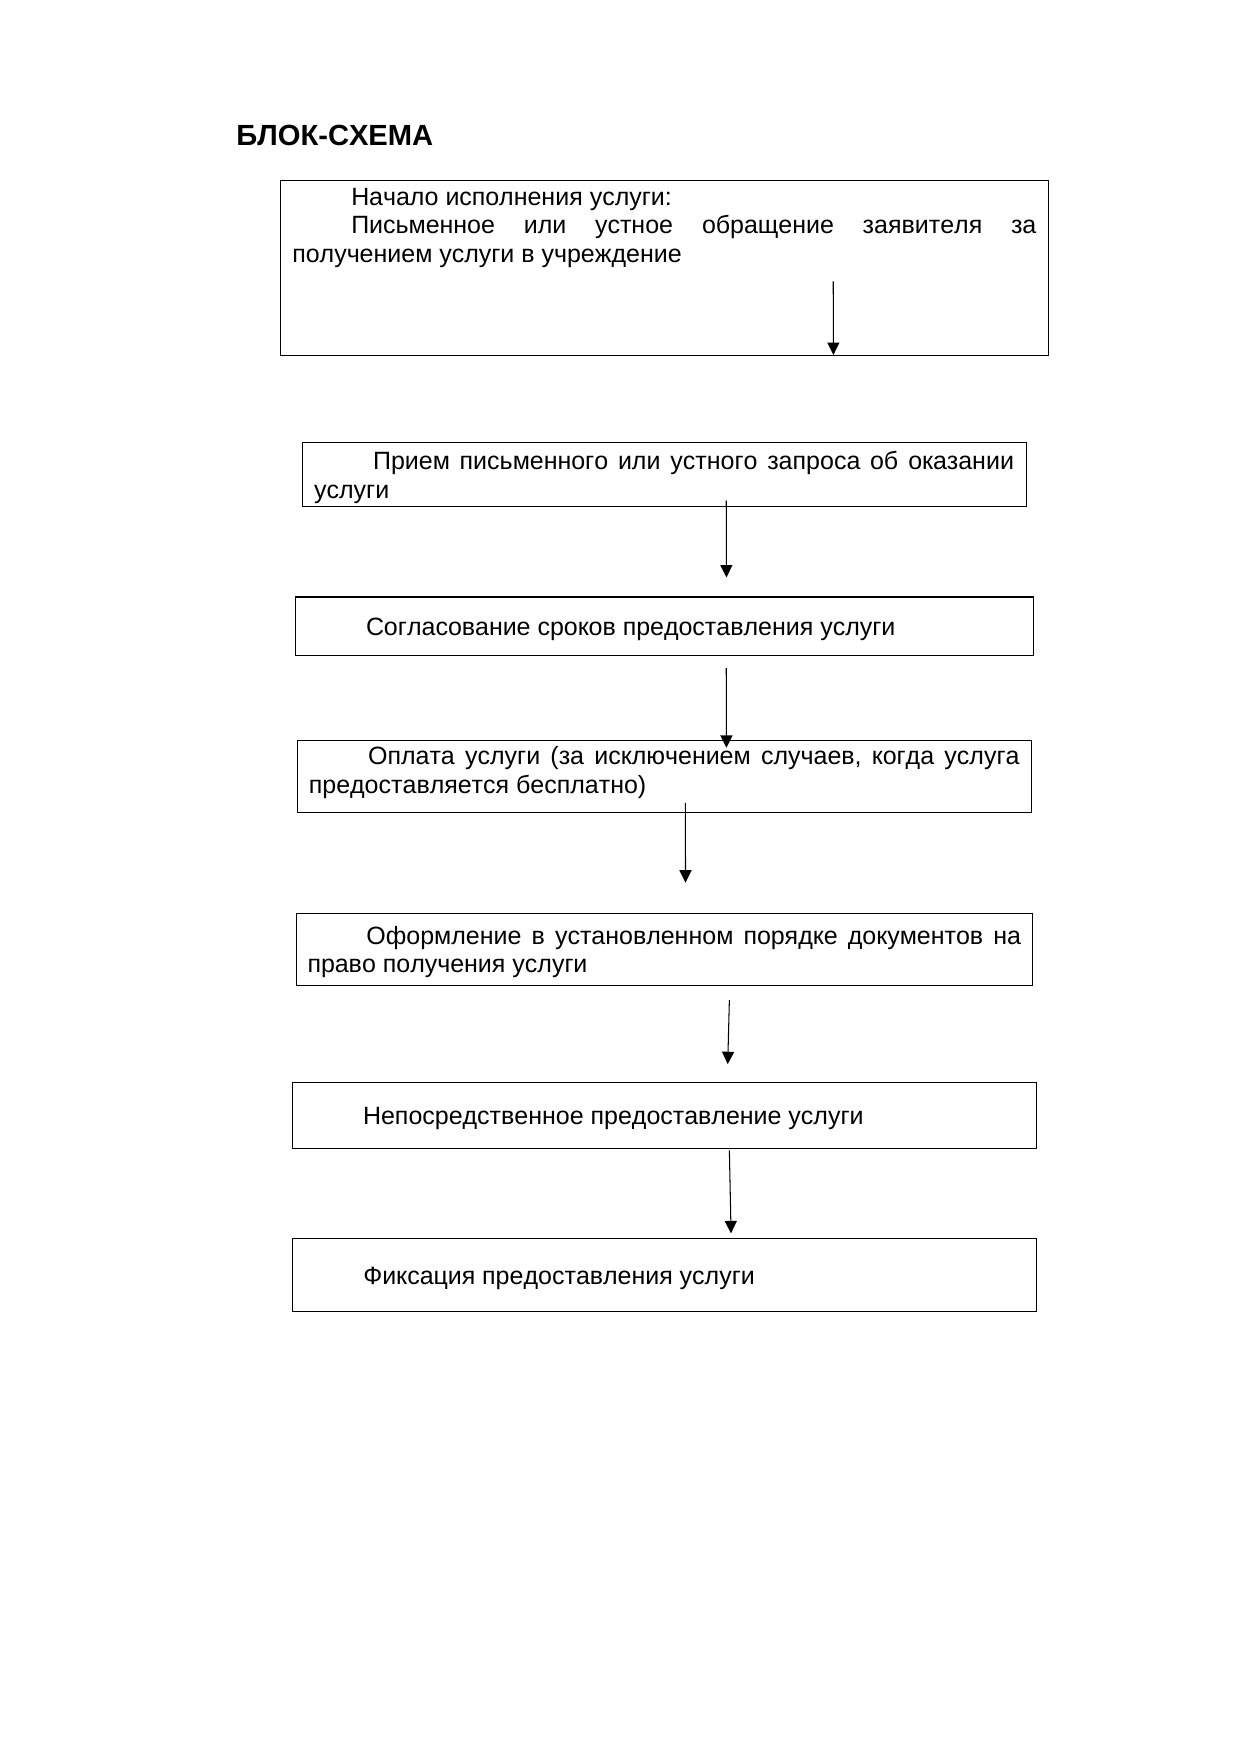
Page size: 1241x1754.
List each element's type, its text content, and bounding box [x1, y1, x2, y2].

table_header Прием письменного или устного запроса об оказании услуги [303, 443, 1026, 506]
table_header Фиксация предоставления услуги [293, 1239, 1036, 1311]
text БЛОК-СХЕМА [177, 118, 1152, 152]
table_header Непосредственное предоставление услуги [293, 1083, 1036, 1147]
table_header Оформление в установленном порядке документов на право получения услуги [297, 914, 1032, 985]
table_header Оплата услуги (за исключением случаев, когда услуга предоставляется бесплатно) [298, 741, 1031, 812]
table_header Начало исполнения услуги: Письменное или устное обращение заявителя за получением услуги в учреждение [281, 181, 1048, 355]
table_header Согласование сроков предоставления услуги [296, 598, 1033, 655]
